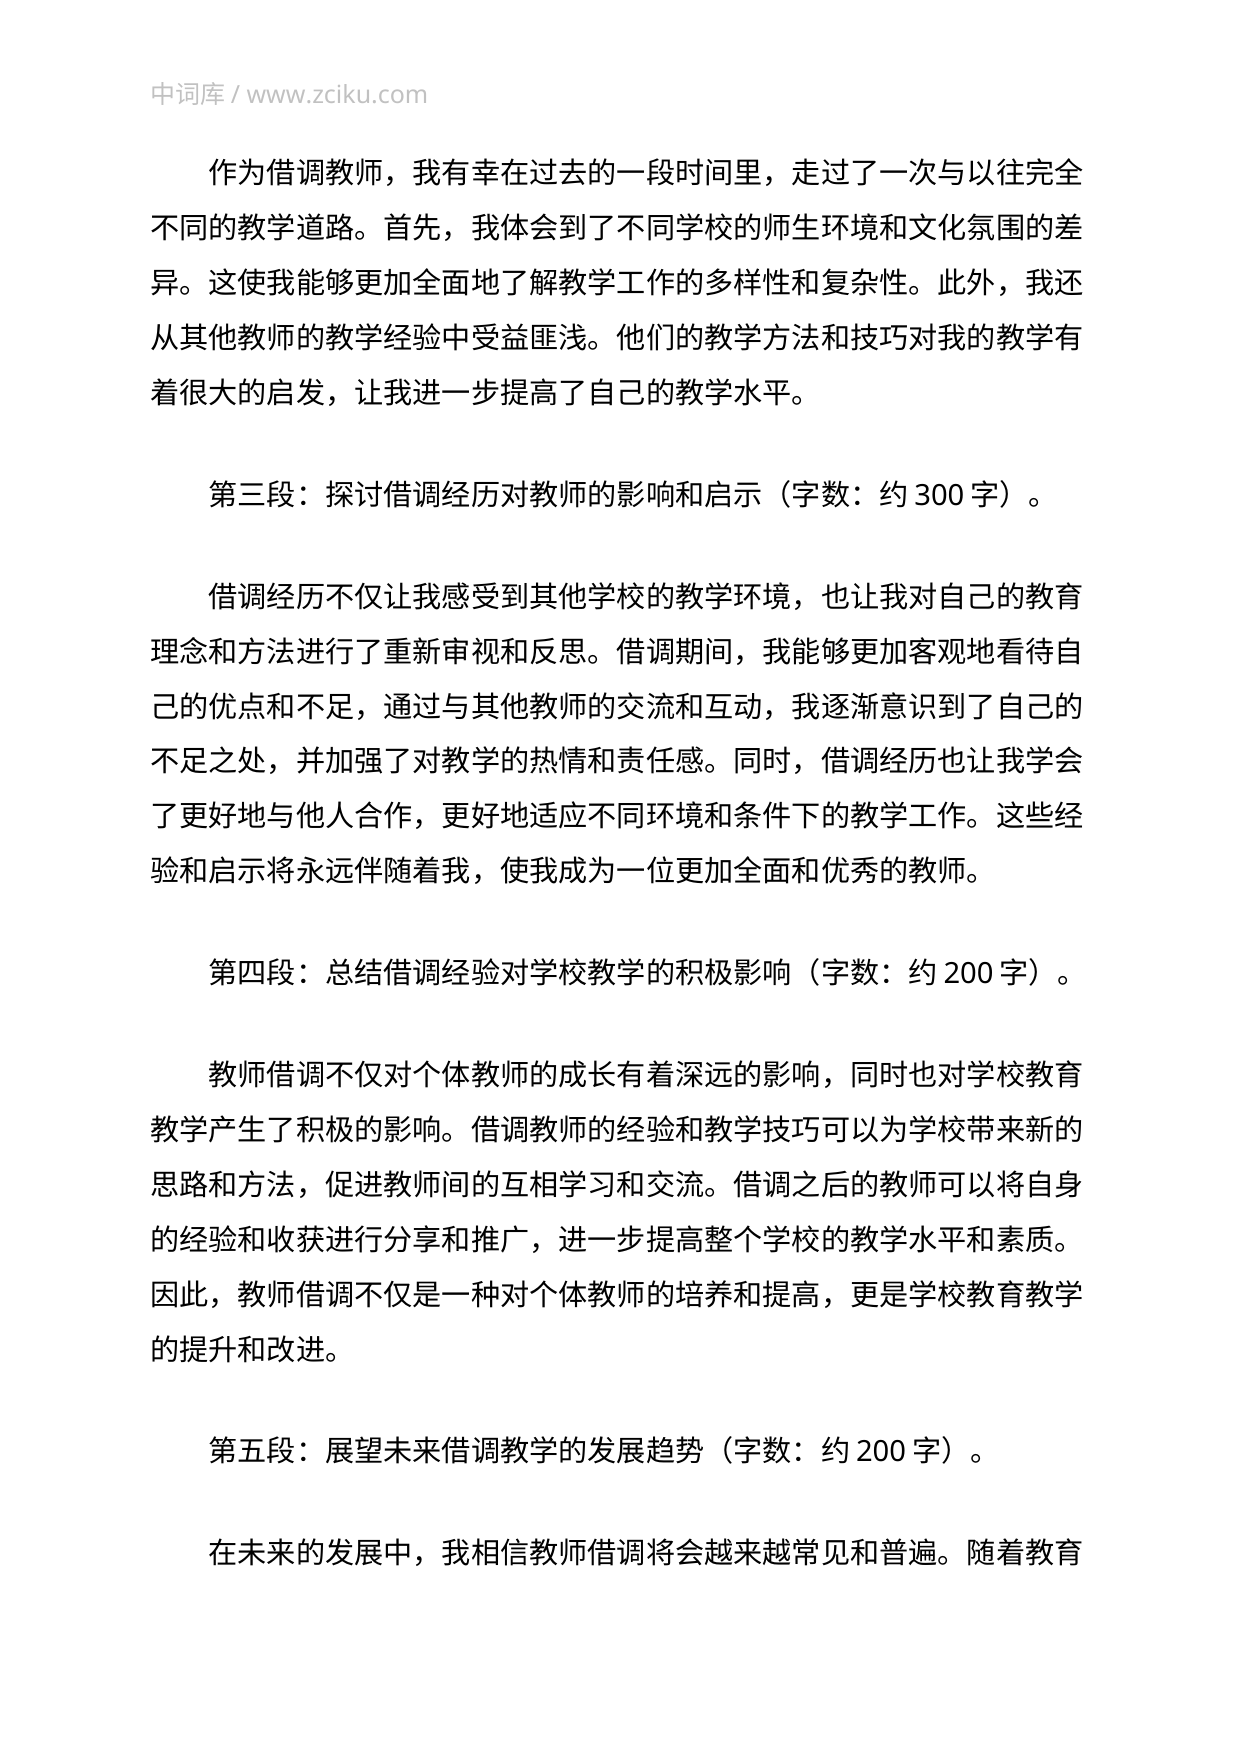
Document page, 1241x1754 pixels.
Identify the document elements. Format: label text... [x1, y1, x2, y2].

text 第四段：总结借调经验对学校教学的积极影响（字数：约200字）。 [150, 949, 1090, 992]
text 作为借调教师，我有幸在过去的一段时间里，走过了一次与以往完全不同的教学道路。首先，我体会到了不同学校的师生环境和文化氛围的差异。这使我能够更加全面地了解教学工作的多样性和复杂性。此外，我还从其他教师的教学经验中受益匪浅。他们的教学方法和技巧对我的教学有着很大的启发，让我进一步提高了自己的教学水平。 [150, 150, 1090, 412]
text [150, 1530, 1090, 1572]
text 第五段：展望未来借调教学的发展趋势（字数：约200字）。 [150, 1428, 1090, 1470]
text 第三段：探讨借调经历对教师的影响和启示（字数：约300字）。 [150, 471, 1090, 514]
text 教师借调不仅对个体教师的成长有着深远的影响，同时也对学校教育教学产生了积极的影响。借调教师的经验和教学技巧可以为学校带来新的思路和方法，促进教师间的互相学习和交流。借调之后的教师可以将自身的经验和收获进行分享和推广，进一步提高整个学校的教学水平和素质。因此，教师借调不仅是一种对个体教师的培养和提高，更是学校教育教学的提升和改进。 [150, 1052, 1090, 1368]
text 借调经历不仅让我感受到其他学校的教学环境，也让我对自己的教育理念和方法进行了重新审视和反思。借调期间，我能够更加客观地看待自己的优点和不足，通过与其他教师的交流和互动，我逐渐意识到了自己的不足之处，并加强了对教学的热情和责任感。同时，借调经历也让我学会了更好地与他人合作，更好地适应不同环境和条件下的教学工作。这些经验和启示将永远伴随着我，使我成为一位更加全面和优秀的教师。 [150, 573, 1090, 890]
